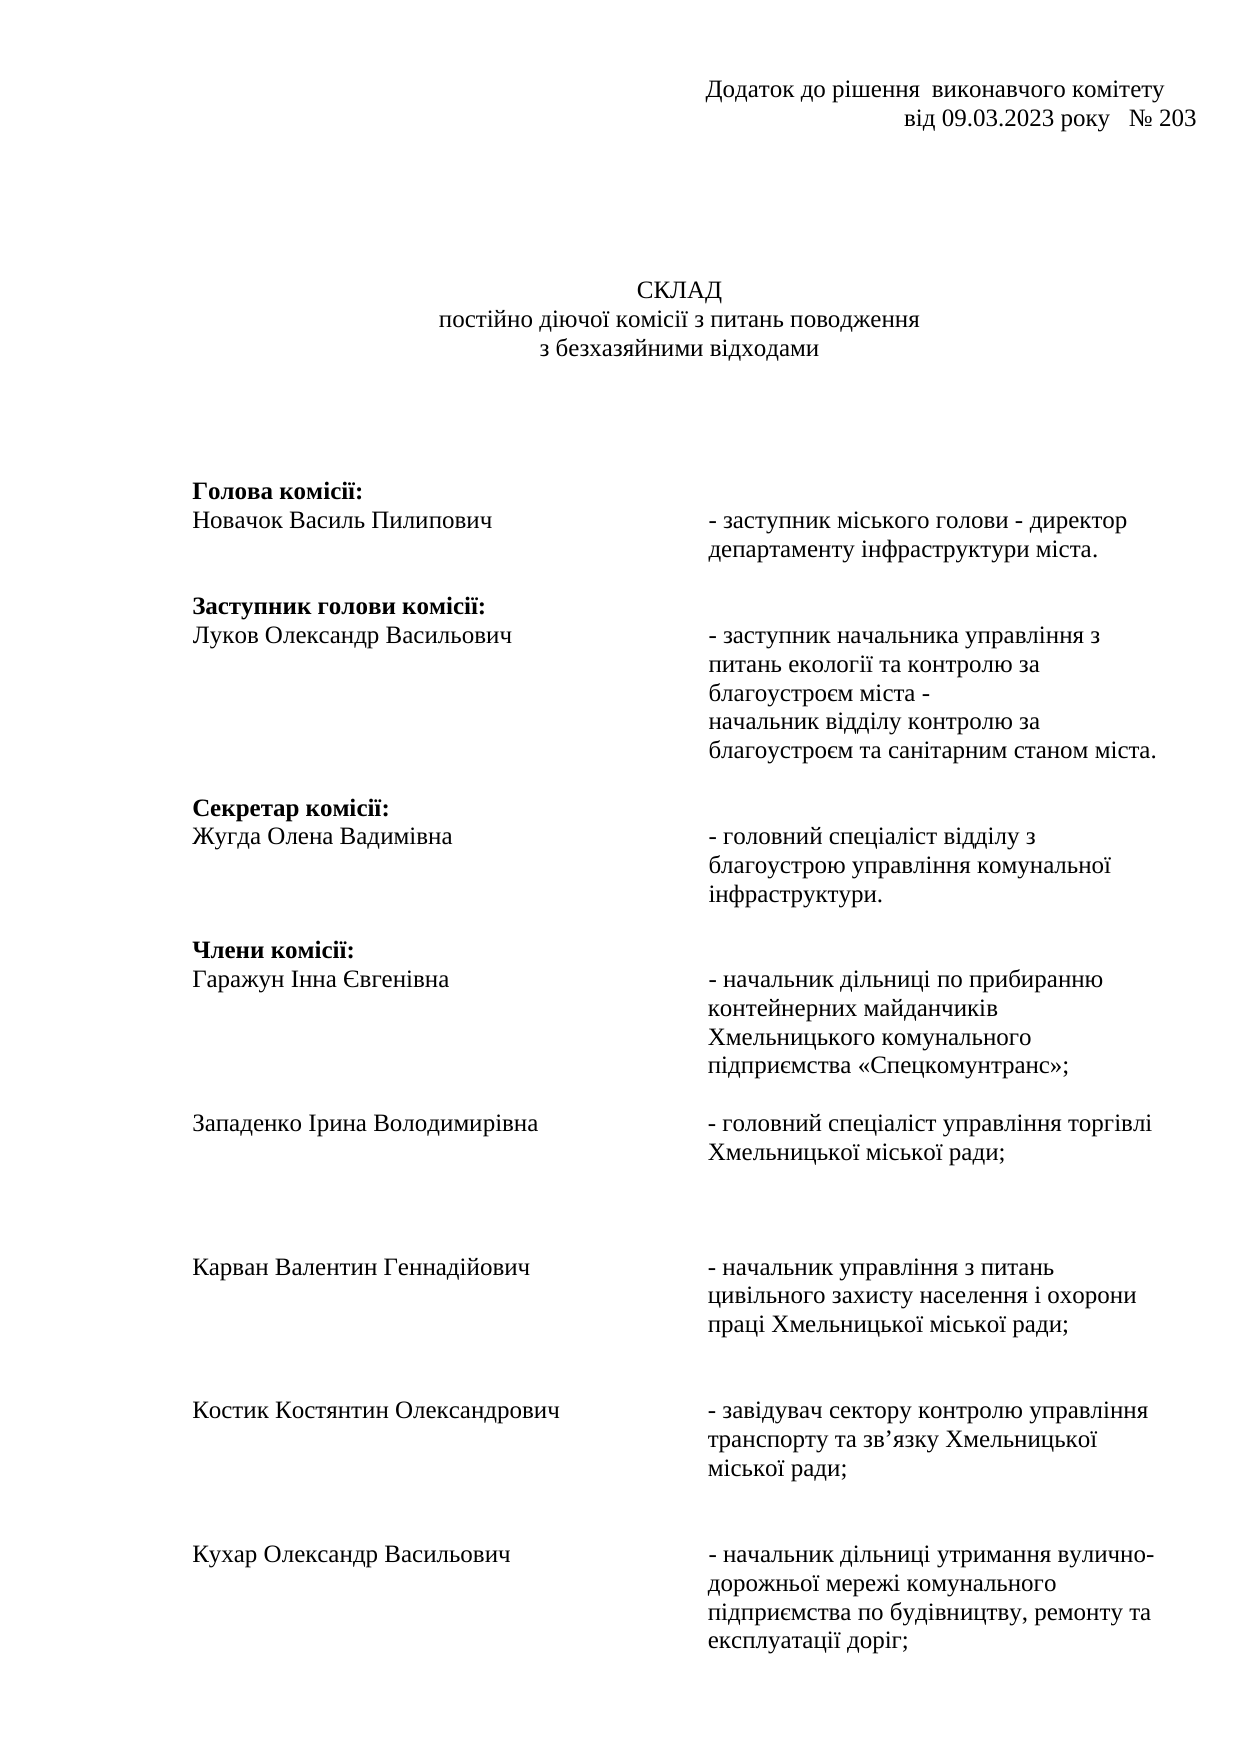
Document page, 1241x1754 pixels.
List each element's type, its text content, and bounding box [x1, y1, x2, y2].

text начальник відділу контролю за благоустроєм та санітарним станом міста. [708, 706, 1167, 764]
text з безхазяйними відходами [192, 333, 1167, 361]
text Новачок Василь Пилипович - заступник міського голови - директор департаменту інфраструктури міста. [192, 505, 1167, 563]
text від 09.03.2023 року № 203 [192, 103, 1196, 131]
text Секретар комісії: [192, 793, 1167, 821]
text Члени комісії: [192, 936, 1167, 964]
text Луков Олександр Васильович - заступник начальника управління з питань екології та контролю за благоустроєм міста - [193, 620, 1167, 706]
text Западенко Ірина Володимирівна - головний спеціаліст управління торгівлі Хмельницької міської ради; [192, 1108, 1167, 1166]
text Гаражун Інна Євгенівна - начальник дільниці по прибиранню контейнерних майданчиків Хмельницького комунального підприємства «Спецкомунтранс»; [192, 964, 1167, 1079]
text Додаток до рішення виконавчого комітету [561, 74, 1167, 103]
text Кухар Олександр Васильович - начальник дільниці утримання вулично-дорожньої мережі комунального підприємства по будівництву, ремонту та експлуатації доріг; [192, 1539, 1167, 1654]
text постійно діючої комісії з питань поводження [192, 304, 1167, 333]
text Заступник голови комісії: [192, 591, 1167, 620]
text Жугда Олена Вадимівна - головний спеціаліст відділу з благоустрою управління комунальної інфраструктури. [192, 821, 1167, 908]
text Карван Валентин Геннадійович - начальник управління з питань цивільного захисту населення і охорони праці Хмельницької міської ради; [192, 1252, 1167, 1338]
text Голова комісії: [192, 476, 1167, 505]
text СКЛАД [192, 275, 1167, 304]
text Костик Костянтин Олександрович - завідувач сектору контролю управління транспорту та зв’язку Хмельницької міської ради; [192, 1396, 1167, 1482]
